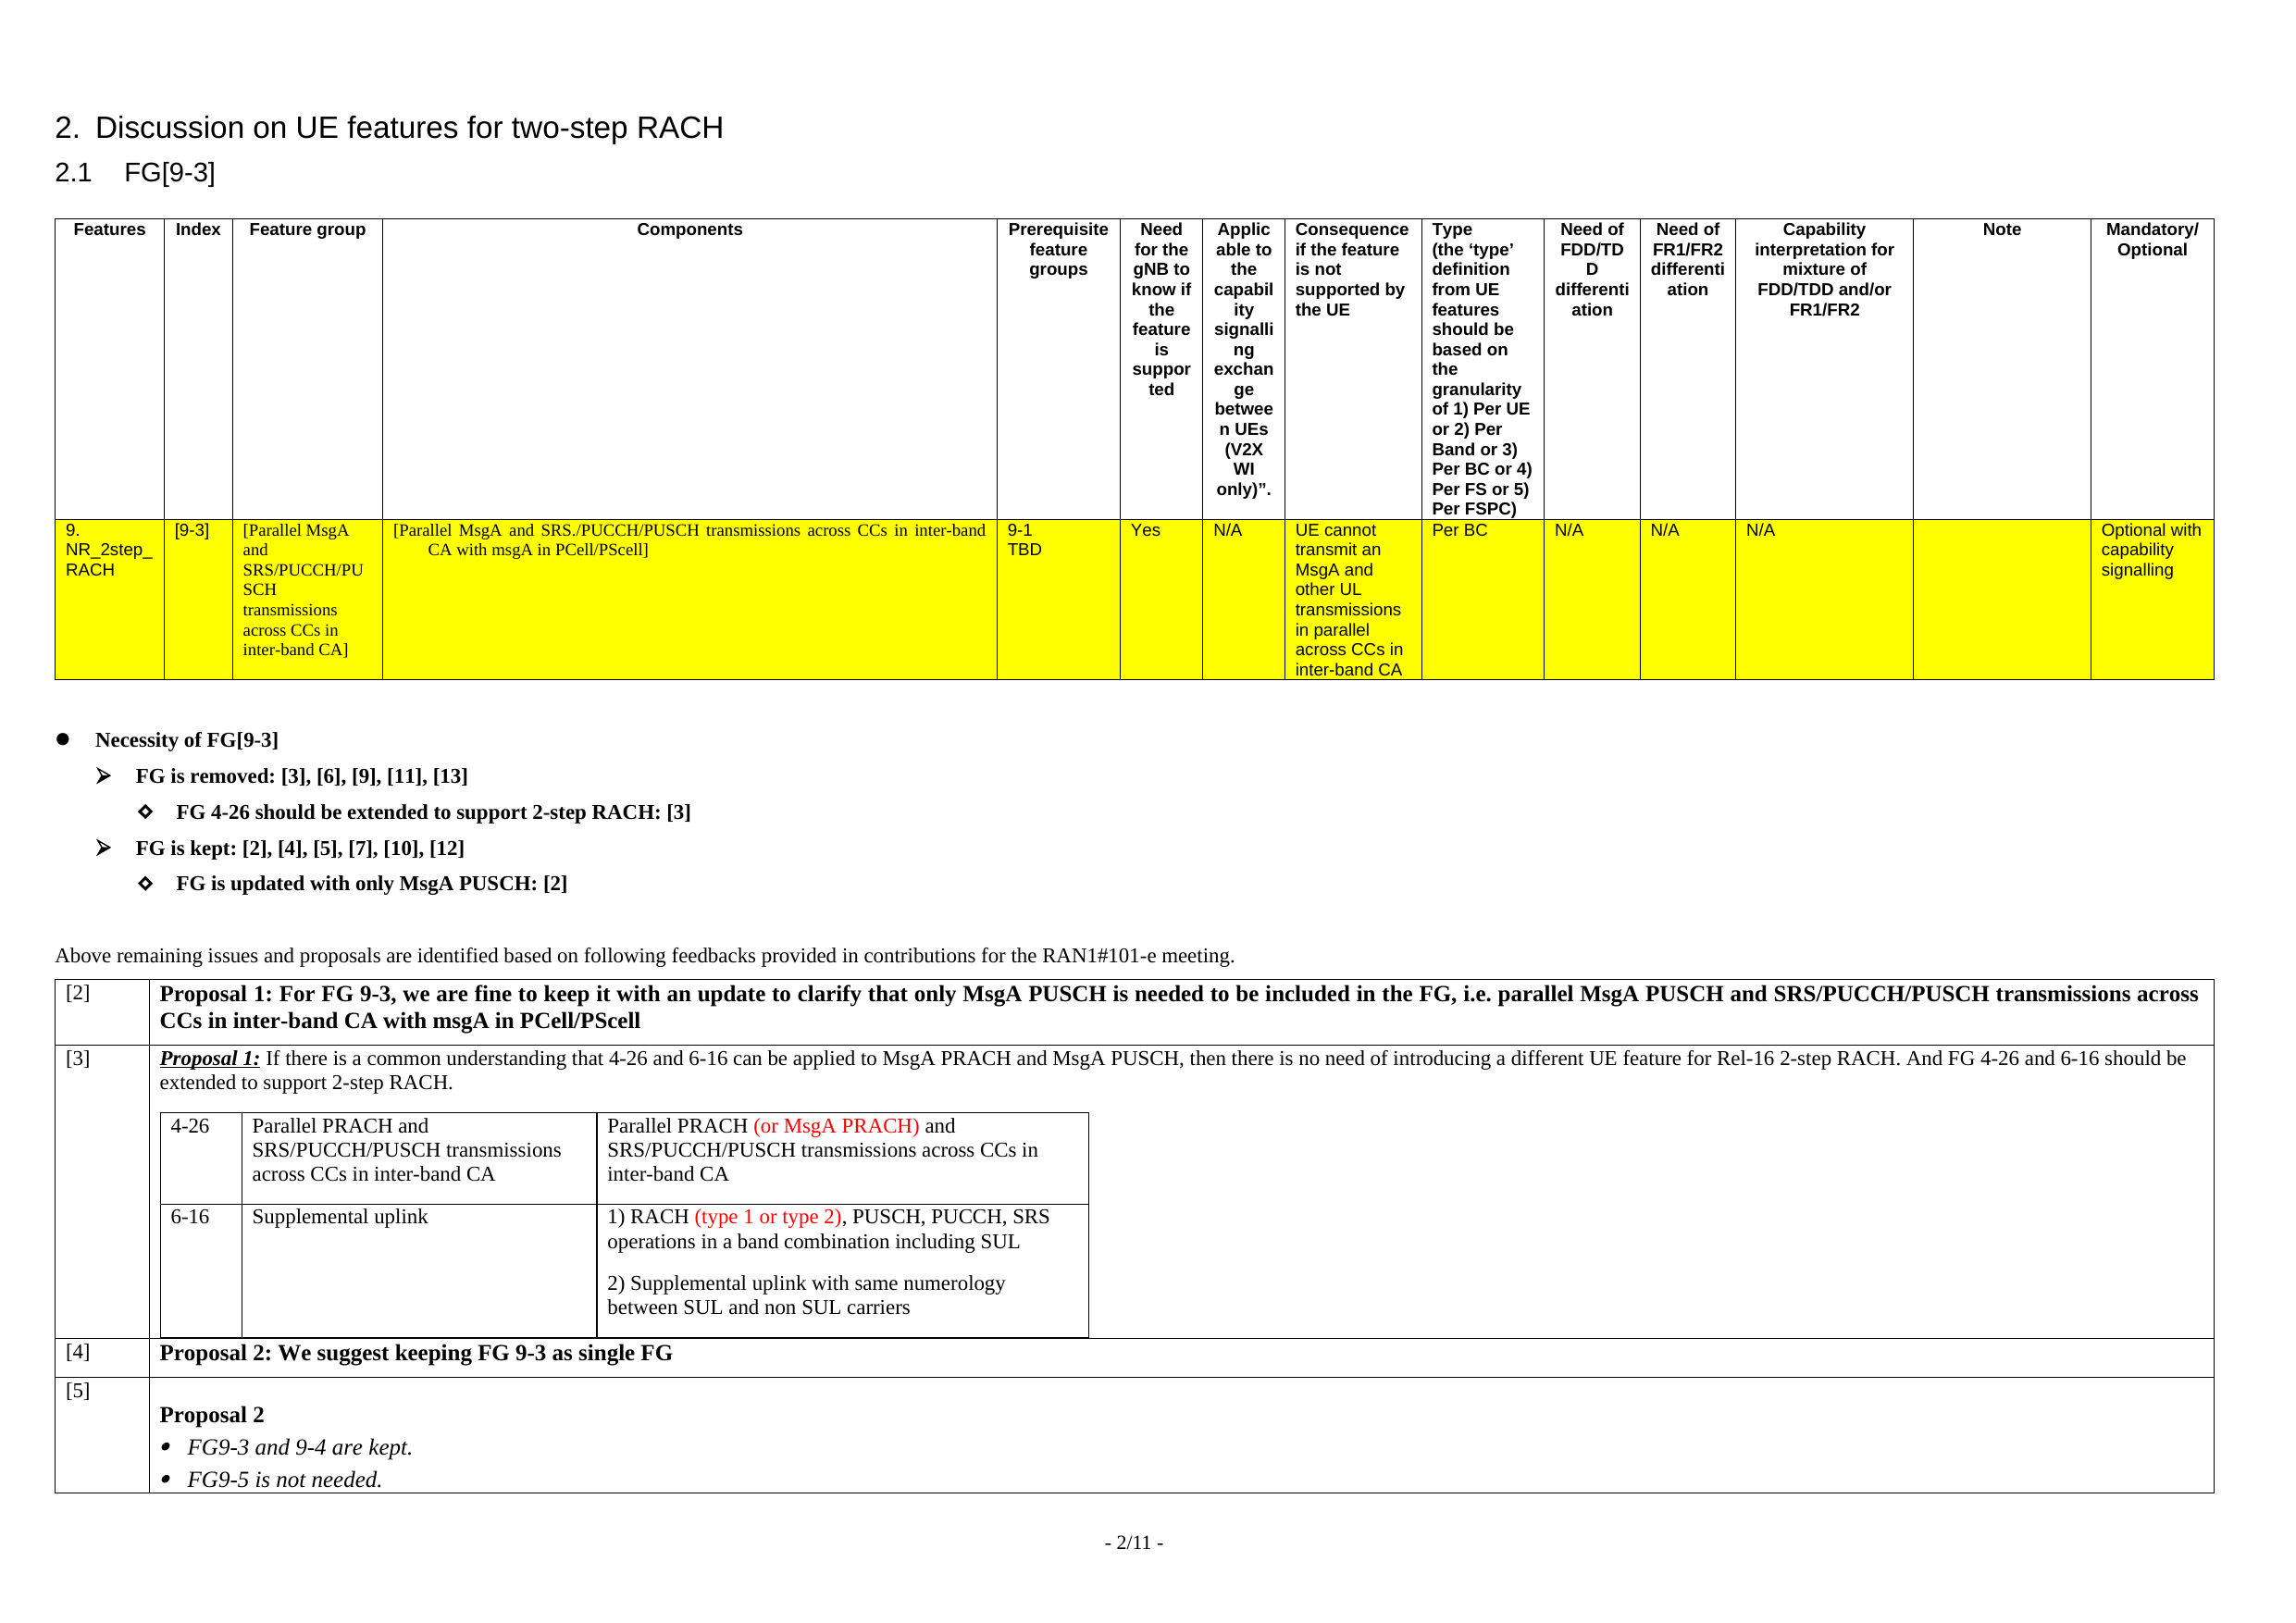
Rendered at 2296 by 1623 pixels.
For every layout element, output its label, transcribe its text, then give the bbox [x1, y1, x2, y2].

table_cell N/A [1641, 520, 1735, 679]
table_header [2] [56, 980, 149, 1045]
table_header Need for the gNB to know if the feature is supported [1121, 219, 1202, 519]
table_cell N/A [1203, 520, 1285, 679]
table_cell N/A [1545, 520, 1640, 679]
list FG is kept: [2], [4], [5], [7], [10], [12] [95, 836, 2214, 860]
table_cell 9. NR_2step_RACH [56, 520, 164, 679]
table_header Need of FDD/TDD differentiation [1545, 219, 1640, 519]
table_header Index [165, 219, 232, 519]
list Necessity of FG[9-3] [55, 727, 2214, 751]
list FG is updated with only MsgA PUSCH: [2] [136, 872, 2214, 896]
table_header Note [1914, 219, 2091, 519]
table_cell UE cannot transmit an MsgA and other UL transmissions in parallel across CCs in inter-band CA [1285, 520, 1421, 679]
list FG is removed: [3], [6], [9], [11], [13] [95, 763, 2214, 787]
list FG 4-26 should be extended to support 2-step RACH: [3] [136, 799, 2214, 824]
table_header Feature group [233, 219, 382, 519]
table_header Capability interpretation for mixture of FDD/TDD and/or FR1/FR2 [1736, 219, 1913, 519]
table_cell [4] [56, 1339, 149, 1377]
table_cell Optional with capability signalling [2091, 520, 2214, 679]
table_header Need of FR1/FR2 differentiation [1641, 219, 1735, 519]
table_cell [3] [56, 1046, 149, 1338]
table_cell N/A [1736, 520, 1913, 679]
table_header Consequence if the feature is not supported by the UE [1285, 219, 1421, 519]
table_header Components [383, 219, 997, 519]
table_header Applicable to the capability signalling exchange between UEs (V2X WI only)”. [1203, 219, 1285, 519]
table_header Type (the ‘type’ definition from UE features should be based on the granularity of 1) Per UE or 2) Per Band or 3) Per BC or 4) Per FS or 5) Per FSPC) [1422, 219, 1544, 519]
table_cell Proposal 2: We suggest keeping FG 9-3 as single FG [150, 1339, 2214, 1377]
table_cell [Parallel MsgA and SRS/PUCCH/PUSCH transmissions across CCs in inter-band CA] [233, 520, 382, 679]
table_header Prerequisite feature groups [998, 219, 1120, 519]
list Discussion on UE features for two-step RACH [55, 109, 2214, 145]
text Above remaining issues and proposals are identified based on following feedbacks provided in contributions for the RAN1#101-e meeting. [55, 943, 2214, 968]
table_cell Per BC [1422, 520, 1544, 679]
subtitle 2.1 FG[9-3] [55, 156, 2214, 188]
table_header Mandatory/Optional [2091, 219, 2214, 519]
table_cell 9-1 TBD [998, 520, 1120, 679]
table_cell [9-3] [165, 520, 232, 679]
table_cell [5] [56, 1378, 149, 1493]
table_cell Yes [1121, 520, 1202, 679]
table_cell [150, 1378, 2214, 1493]
table_cell Proposal 1: If there is a common understanding that 4-26 and 6-16 can be applied to MsgA PRACH and MsgA PUSCH, then there is no need of introducing a different UE feature for Rel-16 2-step RACH. And FG 4-26 and 6-16 should be extended to support 2-step RACH. [150, 1046, 2214, 1338]
table_cell [1914, 520, 2091, 679]
table_header Features [56, 219, 164, 519]
table_cell [Parallel MsgA and SRS./PUCCH/PUSCH transmissions across CCs in inter-band CA with msgA in PCell/PScell] [383, 520, 997, 679]
